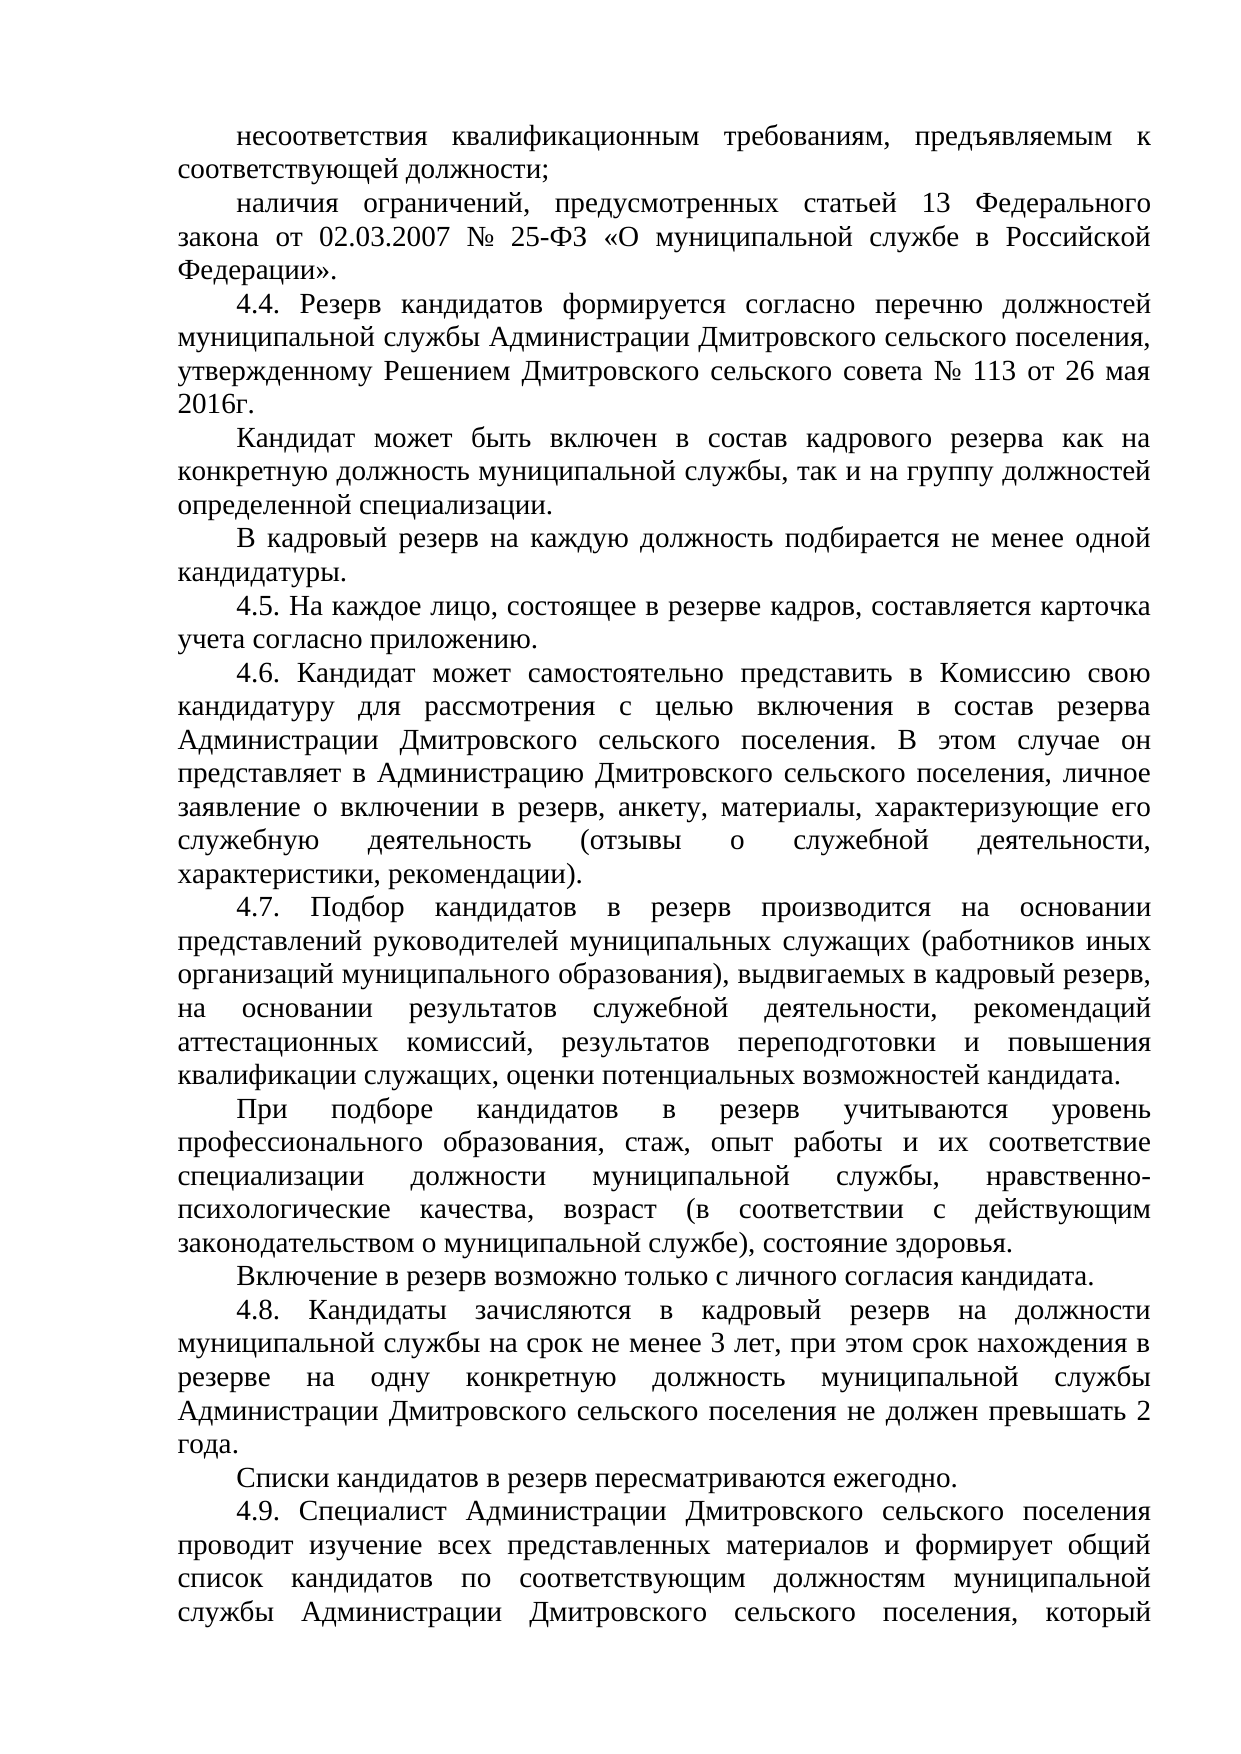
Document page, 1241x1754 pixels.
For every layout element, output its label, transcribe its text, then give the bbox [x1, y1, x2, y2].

text 4.6. Кандидат может самостоятельно представить в Комиссию свою кандидатуру для рассмотрения с целью включения в состав резерва Администрации Дмитровского сельского поселения. В этом случае он представляет в Администрацию Дмитровского сельского поселения, личное заявление о включении в резерв, анкету, материалы, характеризующие его служебную деятельность (отзывы о служебной деятельности, характеристики, рекомендации). [177, 655, 1152, 889]
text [177, 1493, 1152, 1627]
text Включение в резерв возможно только с личного согласия кандидата. [177, 1258, 1152, 1292]
text Кандидат может быть включен в состав кадрового резерва как на конкретную должность муниципальной службы, так и на группу должностей определенной специализации. [177, 420, 1152, 521]
text Списки кандидатов в резерв пересматриваются ежегодно. [177, 1460, 1152, 1493]
text наличия ограничений, предусмотренных статьей 13 Федерального закона от 02.03.2007 № 25-ФЗ «О муниципальной службе в Российской Федерации». [177, 185, 1152, 286]
text несоответствия квалификационным требованиям, предъявляемым к соответствующей должности; [177, 118, 1152, 185]
text 4.7. Подбор кандидатов в резерв производится на основании представлений руководителей муниципальных служащих (работников иных организаций муниципального образования), выдвигаемых в кадровый резерв, на основании результатов служебной деятельности, рекомендаций аттестационных комиссий, результатов переподготовки и повышения квалификации служащих, оценки потенциальных возможностей кандидата. [177, 889, 1152, 1091]
text 4.5. На каждое лицо, состоящее в резерве кадров, составляется карточка учета согласно приложению. [177, 588, 1152, 655]
text 4.8. Кандидаты зачисляются в кадровый резерв на должности муниципальной службы на срок не менее 3 лет, при этом срок нахождения в резерве на одну конкретную должность муниципальной службы Администрации Дмитровского сельского поселения не должен превышать 2 года. [177, 1292, 1152, 1460]
text В кадровый резерв на каждую должность подбирается не менее одной кандидатуры. [177, 521, 1152, 588]
text При подборе кандидатов в резерв учитываются уровень профессионального образования, стаж, опыт работы и их соответствие специализации должности муниципальной службы, нравственно- психологические качества, возраст (в соответствии с действующим законодательством о муниципальной службе), состояние здоровья. [177, 1091, 1152, 1258]
text 4.4. Резерв кандидатов формируется согласно перечню должностей муниципальной службы Администрации Дмитровского сельского поселения, утвержденному Решением Дмитровского сельского совета № 113 от 26 мая 2016г. [177, 286, 1152, 420]
